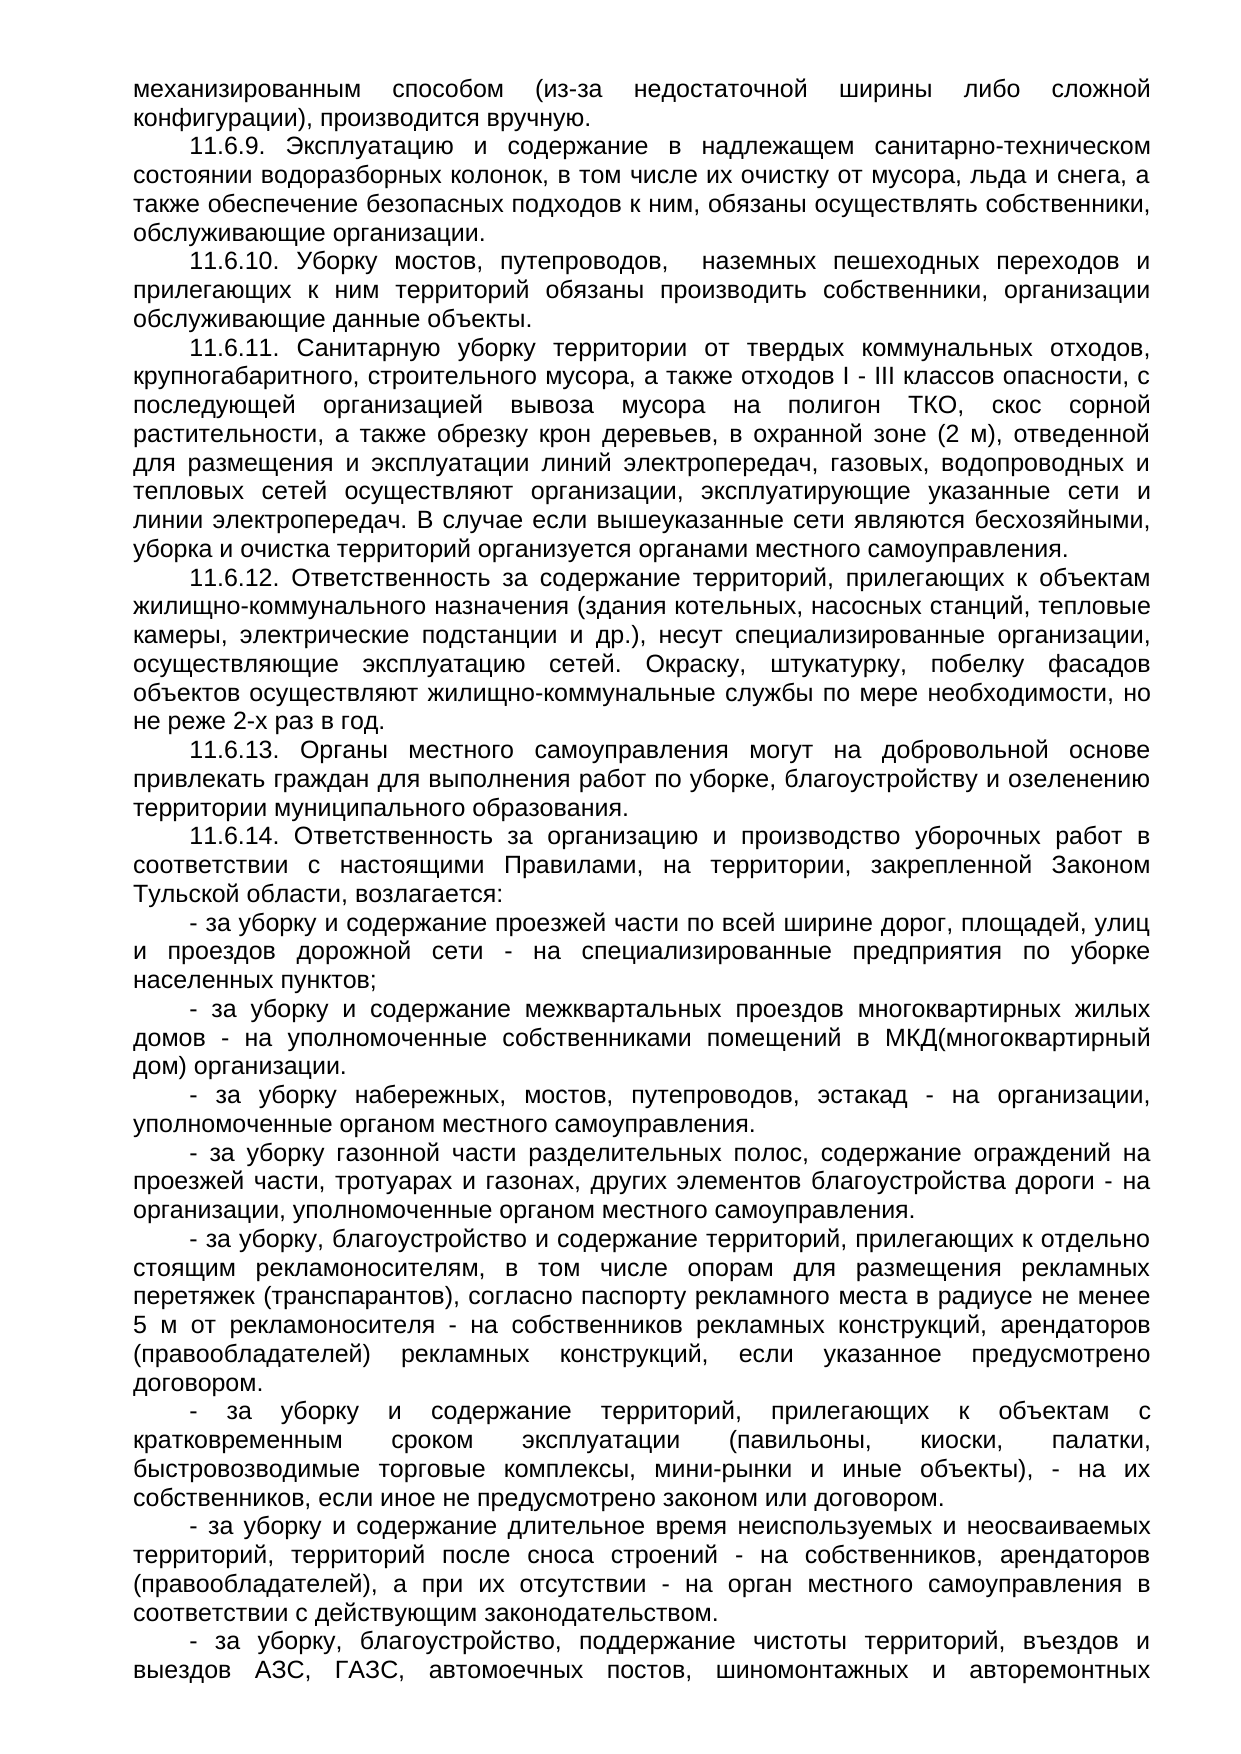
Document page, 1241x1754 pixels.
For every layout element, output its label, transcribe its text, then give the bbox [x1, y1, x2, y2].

text - за уборку газонной части разделительных полос, содержание ограждений на проезжей части, тротуарах и газонах, других элементов благоустройства дороги - на организации, уполномоченные органом местного самоуправления. [133, 1138, 1152, 1224]
text 11.6.11. Санитарную уборку территории от твердых коммунальных отходов, крупногабаритного, строительного мусора, а также отходов I - III классов опасности, с последующей организацией вывоза мусора на полигон ТКО, скос сорной растительности, а также обрезку крон деревьев, в охранной зоне (2 м), отведенной для размещения и эксплуатации линий электропередач, газовых, водопроводных и тепловых сетей осуществляют организации, эксплуатирующие указанные сети и линии электропередач. В случае если вышеуказанные сети являются бесхозяйными, уборка и очистка территорий организуется органами местного самоуправления. [133, 333, 1152, 563]
text 11.6.10. Уборку мостов, путепроводов, наземных пешеходных переходов и прилегающих к ним территорий обязаны производить собственники, организации обслуживающие данные объекты. [133, 246, 1152, 333]
text 11.6.12. Ответственность за содержание территорий, прилегающих к объектам жилищно-коммунального назначения (здания котельных, насосных станций, тепловые камеры, электрические подстанции и др.), несут специализированные организации, осуществляющие эксплуатацию сетей. Окраску, штукатурку, побелку фасадов объектов осуществляют жилищно-коммунальные службы по мере необходимости, но не реже 2-х раз в год. [133, 563, 1152, 735]
text - за уборку и содержание межквартальных проездов многоквартирных жилых домов - на уполномоченные собственниками помещений в МКД(многоквартирный дом) организации. [133, 994, 1152, 1080]
text 11.6.14. Ответственность за организацию и производство уборочных работ в соответствии с настоящими Правилами, на территории, закрепленной Законом Тульской области, возлагается: [133, 821, 1152, 908]
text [133, 74, 1152, 131]
text - за уборку и содержание длительное время неиспользуемых и неосваиваемых территорий, территорий после сноса строений - на собственников, арендаторов (правообладателей), а при их отсутствии - на орган местного самоуправления в соответствии с действующим законодательством. [133, 1511, 1152, 1626]
text 11.6.9. Эксплуатацию и содержание в надлежащем санитарно-техническом состоянии водоразборных колонок, в том числе их очистку от мусора, льда и снега, а также обеспечение безопасных подходов к ним, обязаны осуществлять собственники, обслуживающие организации. [133, 131, 1152, 246]
text - за уборку и содержание проезжей части по всей ширине дорог, площадей, улиц и проездов дорожной сети - на специализированные предприятия по уборке населенных пунктов; [133, 908, 1152, 994]
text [133, 1626, 1152, 1684]
text 11.6.13. Органы местного самоуправления могут на добровольной основе привлекать граждан для выполнения работ по уборке, благоустройству и озеленению территории муниципального образования. [133, 735, 1152, 821]
text - за уборку набережных, мостов, путепроводов, эстакад - на организации, уполномоченные органом местного самоуправления. [133, 1080, 1152, 1138]
text - за уборку и содержание территорий, прилегающих к объектам с кратковременным сроком эксплуатации (павильоны, киоски, палатки, быстровозводимые торговые комплексы, мини-рынки и иные объекты), - на их собственников, если иное не предусмотрено законом или договором. [133, 1396, 1152, 1511]
text - за уборку, благоустройство и содержание территорий, прилегающих к отдельно стоящим рекламоносителям, в том числе опорам для размещения рекламных перетяжек (транспарантов), согласно паспорту рекламного места в радиусе не менее 5 м от рекламоносителя - на собственников рекламных конструкций, арендаторов (правообладателей) рекламных конструкций, если указанное предусмотрено договором. [133, 1224, 1152, 1396]
